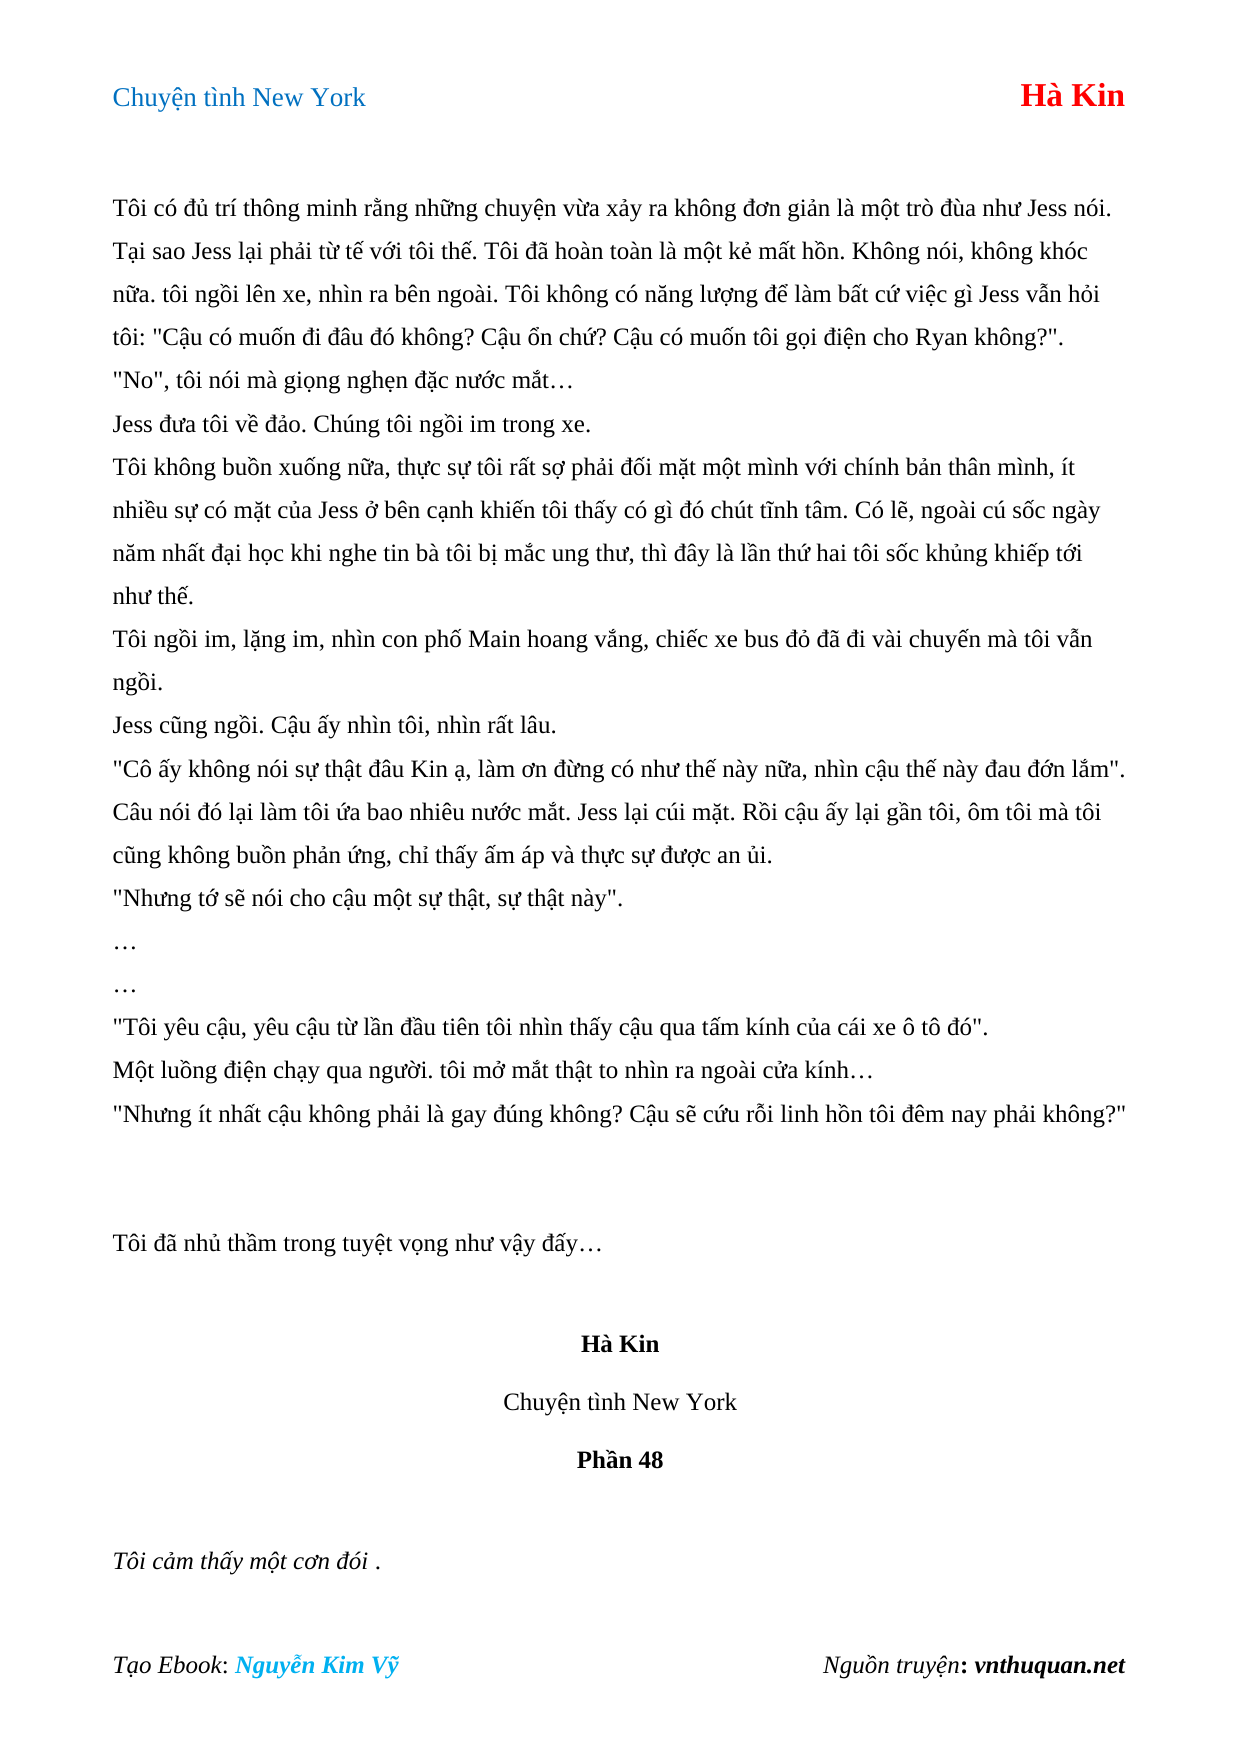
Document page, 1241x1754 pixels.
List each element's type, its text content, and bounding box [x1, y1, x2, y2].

text Hà Kin [112, 1329, 1128, 1358]
text Chuyện tình New York [112, 1387, 1128, 1416]
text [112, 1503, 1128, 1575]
text Phần 48 [112, 1445, 1128, 1474]
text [112, 150, 1128, 1257]
